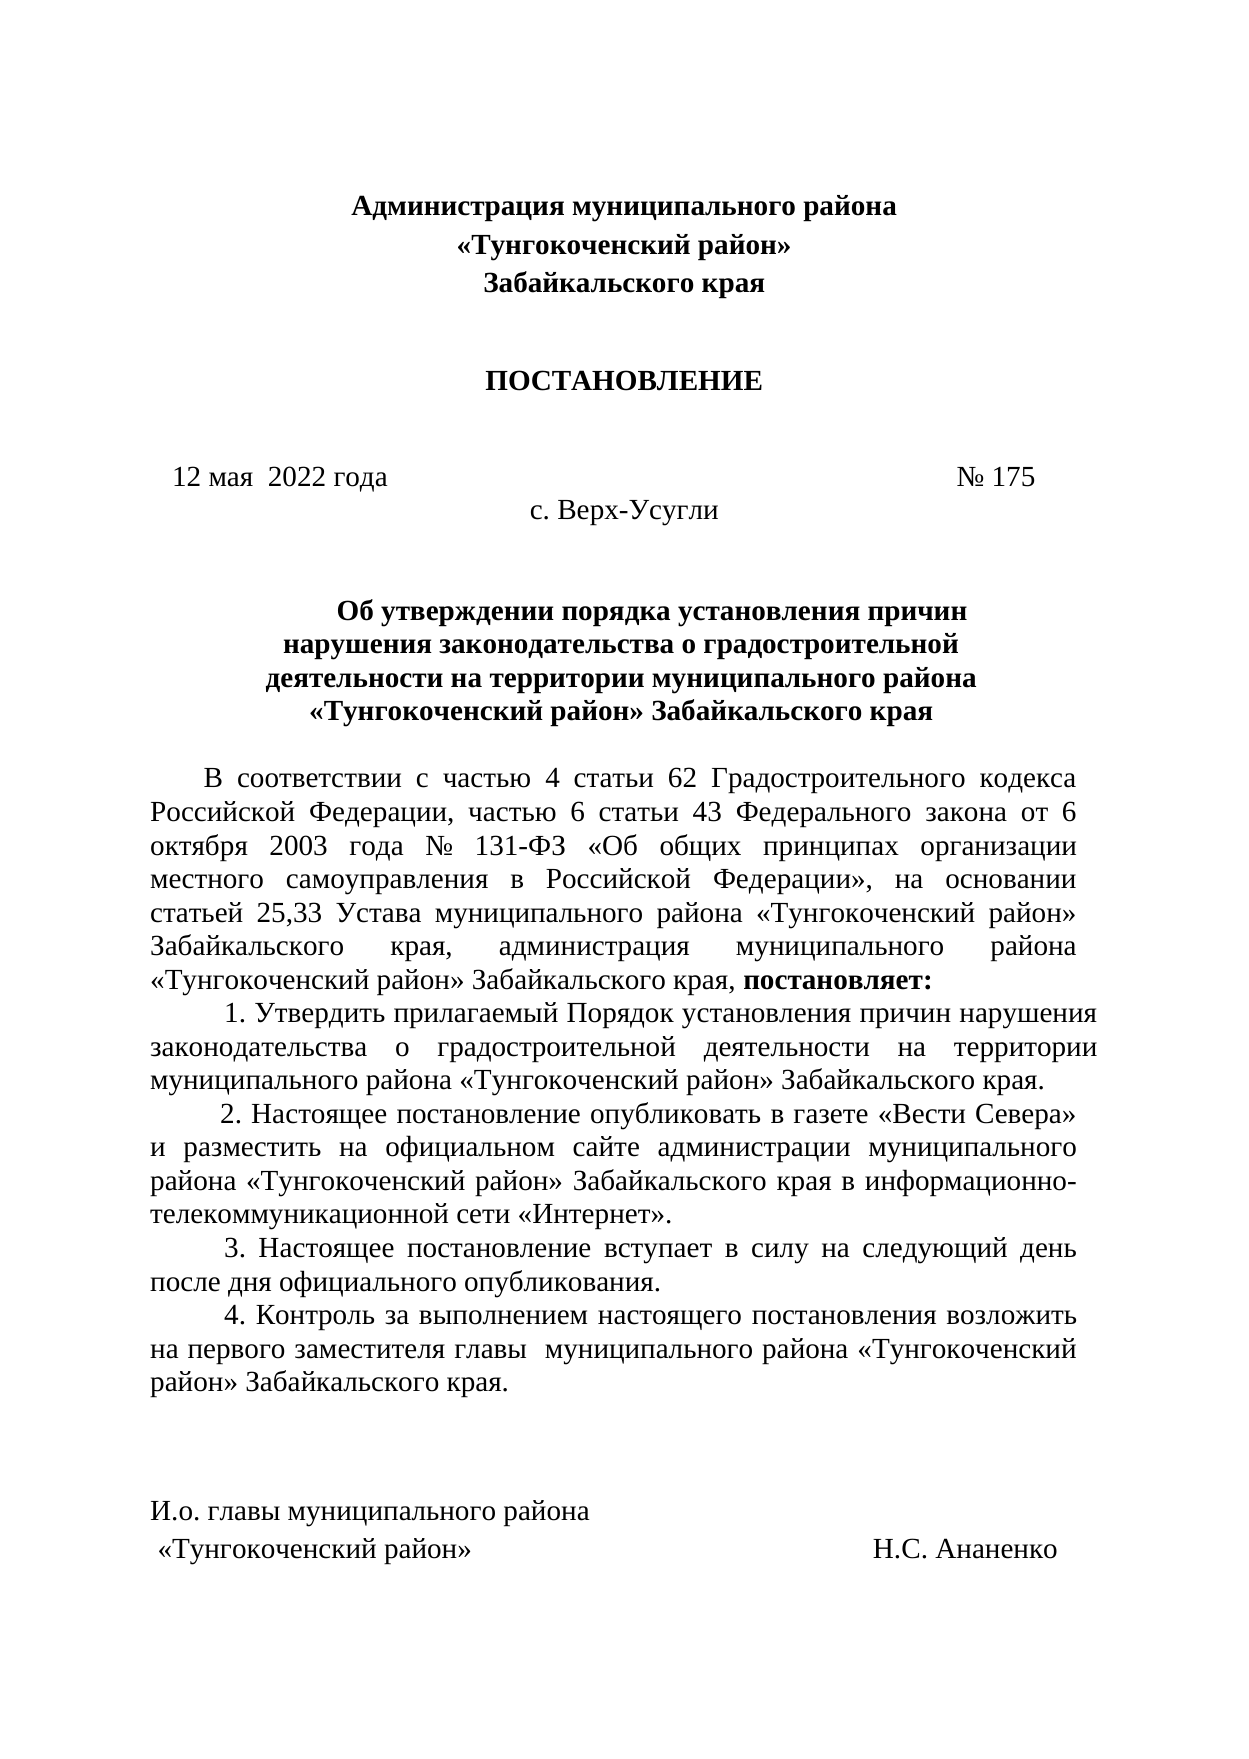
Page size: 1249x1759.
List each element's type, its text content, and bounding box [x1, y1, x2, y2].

text Администрация муниципального района [150, 188, 1098, 222]
text «Тунгокоченский район» Н.С. Ананенко [150, 1531, 1098, 1565]
text 1. Утвердить прилагаемый Порядок установления причин нарушения законодательства о градостроительной деятельности на территории муниципального района «Тунгокоченский район» Забайкальского края. [150, 995, 1098, 1096]
text 3. Настоящее постановление вступает в силу на следующий день после дня официального опубликования. [150, 1230, 1077, 1297]
text 2. Настоящее постановление опубликовать в газете «Вести Севера» и разместить на официальном сайте администрации муниципального района «Тунгокоченский район» Забайкальского края в информационно-телекоммуникационной сети «Интернет». [150, 1096, 1077, 1230]
text 4. Контроль за выполнением настоящего постановления возложить на первого заместителя главы муниципального района «Тунгокоченский район» Забайкальского края. [150, 1297, 1077, 1398]
text «Тунгокоченский район» [150, 227, 1098, 261]
text Забайкальского края [150, 266, 1098, 299]
text 12 мая 2022 года № 175 [150, 459, 1098, 492]
text В соответствии с частью 4 статьи 62 Градостроительного кодекса Российской Федерации, частью 6 статьи 43 Федерального закона от 6 октября 2003 года № 131-ФЗ «Об общих принципах организации местного самоуправления в Российской Федерации», на основании статьей 25,33 Устава муниципального района «Тунгокоченский район» Забайкальского края, администрация муниципального района «Тунгокоченский район» Забайкальского края, постановляет: [150, 761, 1077, 995]
text Об утверждении порядка установления причин нарушения законодательства о градостроительной деятельности на территории муниципального района «Тунгокоченский район» Забайкальского края [212, 593, 1030, 727]
text И.о. главы муниципального района [150, 1493, 1098, 1526]
subtitle ПОСТАНОВЛЕНИЕ [150, 363, 1098, 397]
text с. Верх-Усугли [150, 492, 1098, 526]
